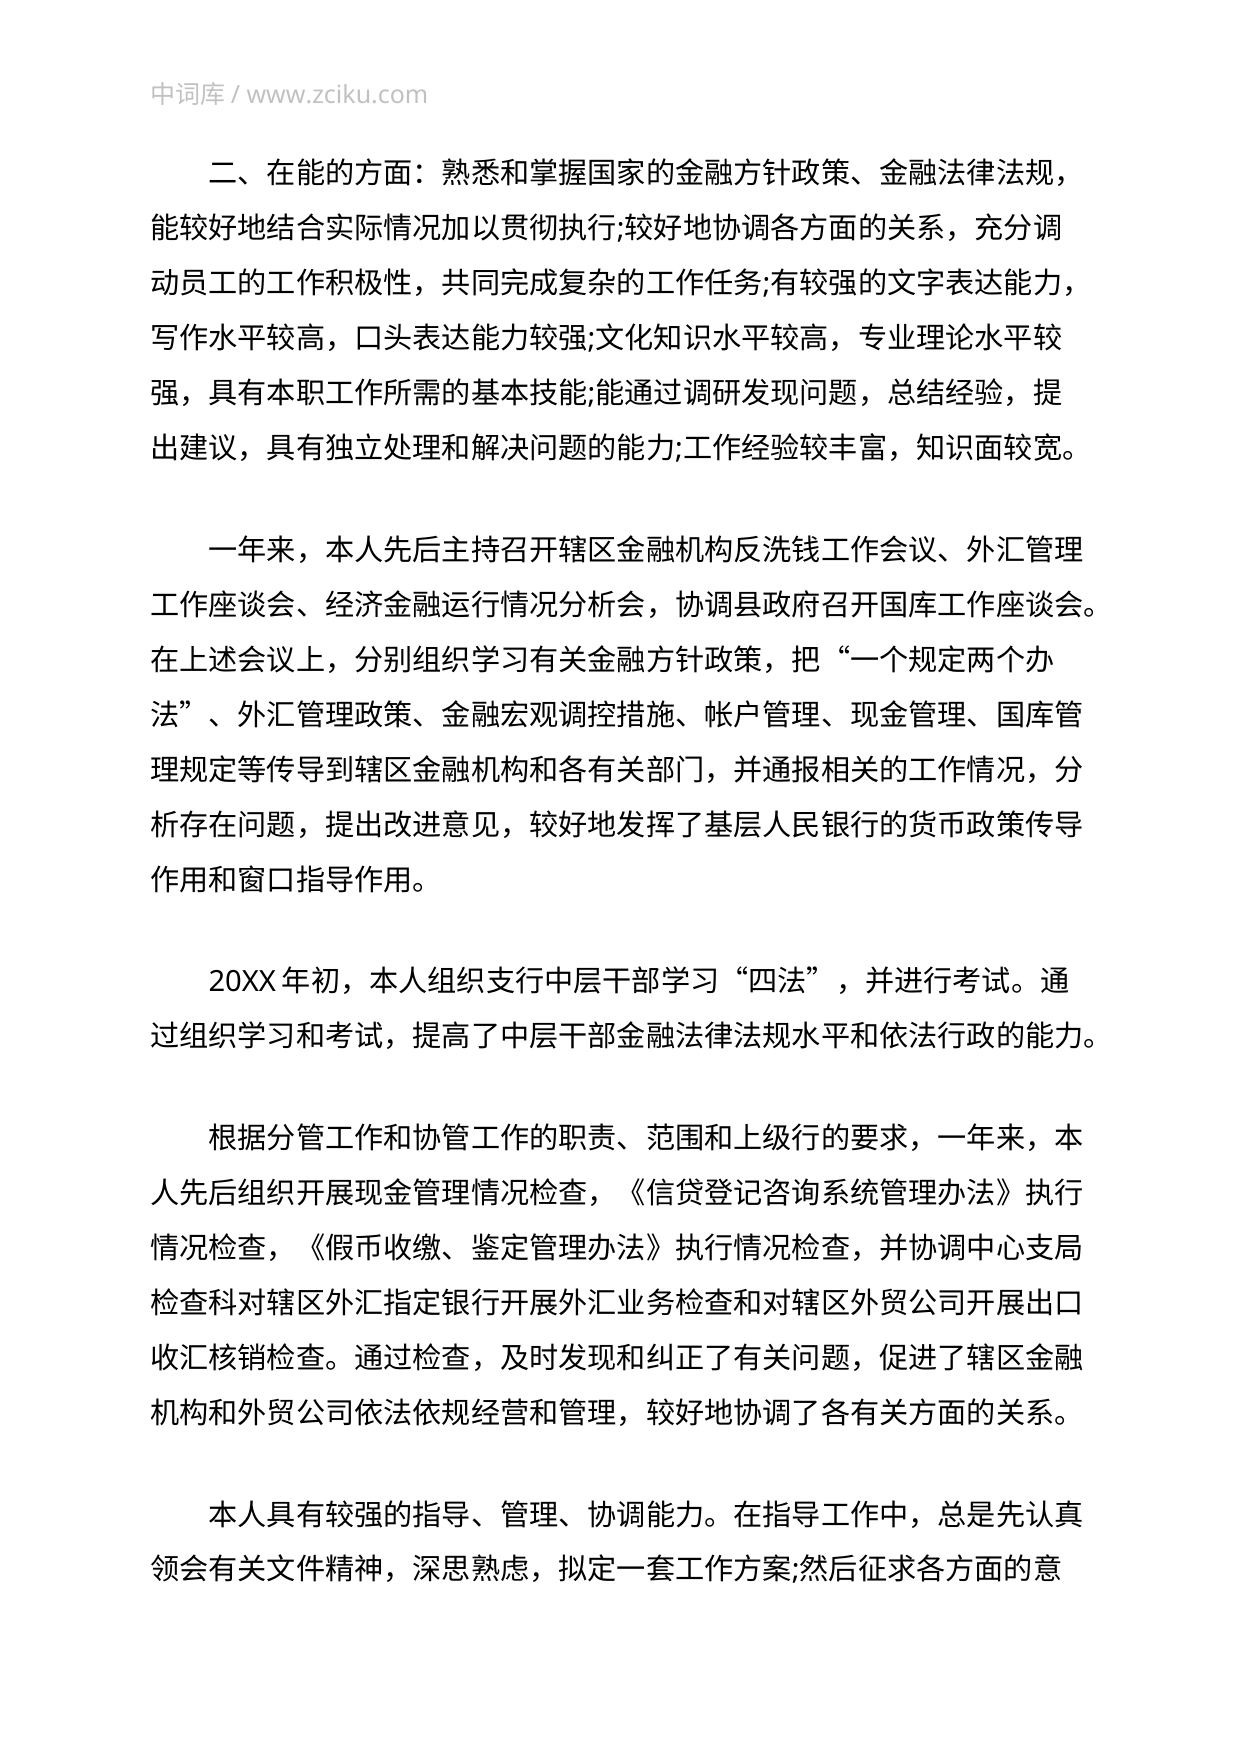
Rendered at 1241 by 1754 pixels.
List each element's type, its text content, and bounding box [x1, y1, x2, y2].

text 一年来，本人先后主持召开辖区金融机构反洗钱工作会议、外汇管理工作座谈会、经济金融运行情况分析会，协调县政府召开国库工作座谈会。在上述会议上，分别组织学习有关金融方针政策，把“一个规定两个办法”、外汇管理政策、金融宏观调控措施、帐户管理、现金管理、国库管理规定等传导到辖区金融机构和各有关部门，并通报相关的工作情况，分析存在问题，提出改进意见，较好地发挥了基层人民银行的货币政策传导作用和窗口指导作用。 [150, 527, 1090, 898]
text 根据分管工作和协管工作的职责、范围和上级行的要求，一年来，本人先后组织开展现金管理情况检查，《信贷登记咨询系统管理办法》执行情况检查，《假币收缴、鉴定管理办法》执行情况检查，并协调中心支局检查科对辖区外汇指定银行开展外汇业务检查和对辖区外贸公司开展出口收汇核销检查。通过检查，及时发现和纠正了有关问题，促进了辖区金融机构和外贸公司依法依规经营和管理，较好地协调了各有关方面的关系。 [150, 1115, 1090, 1432]
text 20XX年初，本人组织支行中层干部学习“四法”，并进行考试。通过组织学习和考试，提高了中层干部金融法律法规水平和依法行政的能力。 [150, 958, 1090, 1055]
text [150, 1491, 1090, 1588]
text 二、在能的方面：熟悉和掌握国家的金融方针政策、金融法律法规，能较好地结合实际情况加以贯彻执行;较好地协调各方面的关系，充分调动员工的工作积极性，共同完成复杂的工作任务;有较强的文字表达能力，写作水平较高，口头表达能力较强;文化知识水平较高，专业理论水平较强，具有本职工作所需的基本技能;能通过调研发现问题，总结经验，提出建议，具有独立处理和解决问题的能力;工作经验较丰富，知识面较宽。 [150, 150, 1090, 467]
